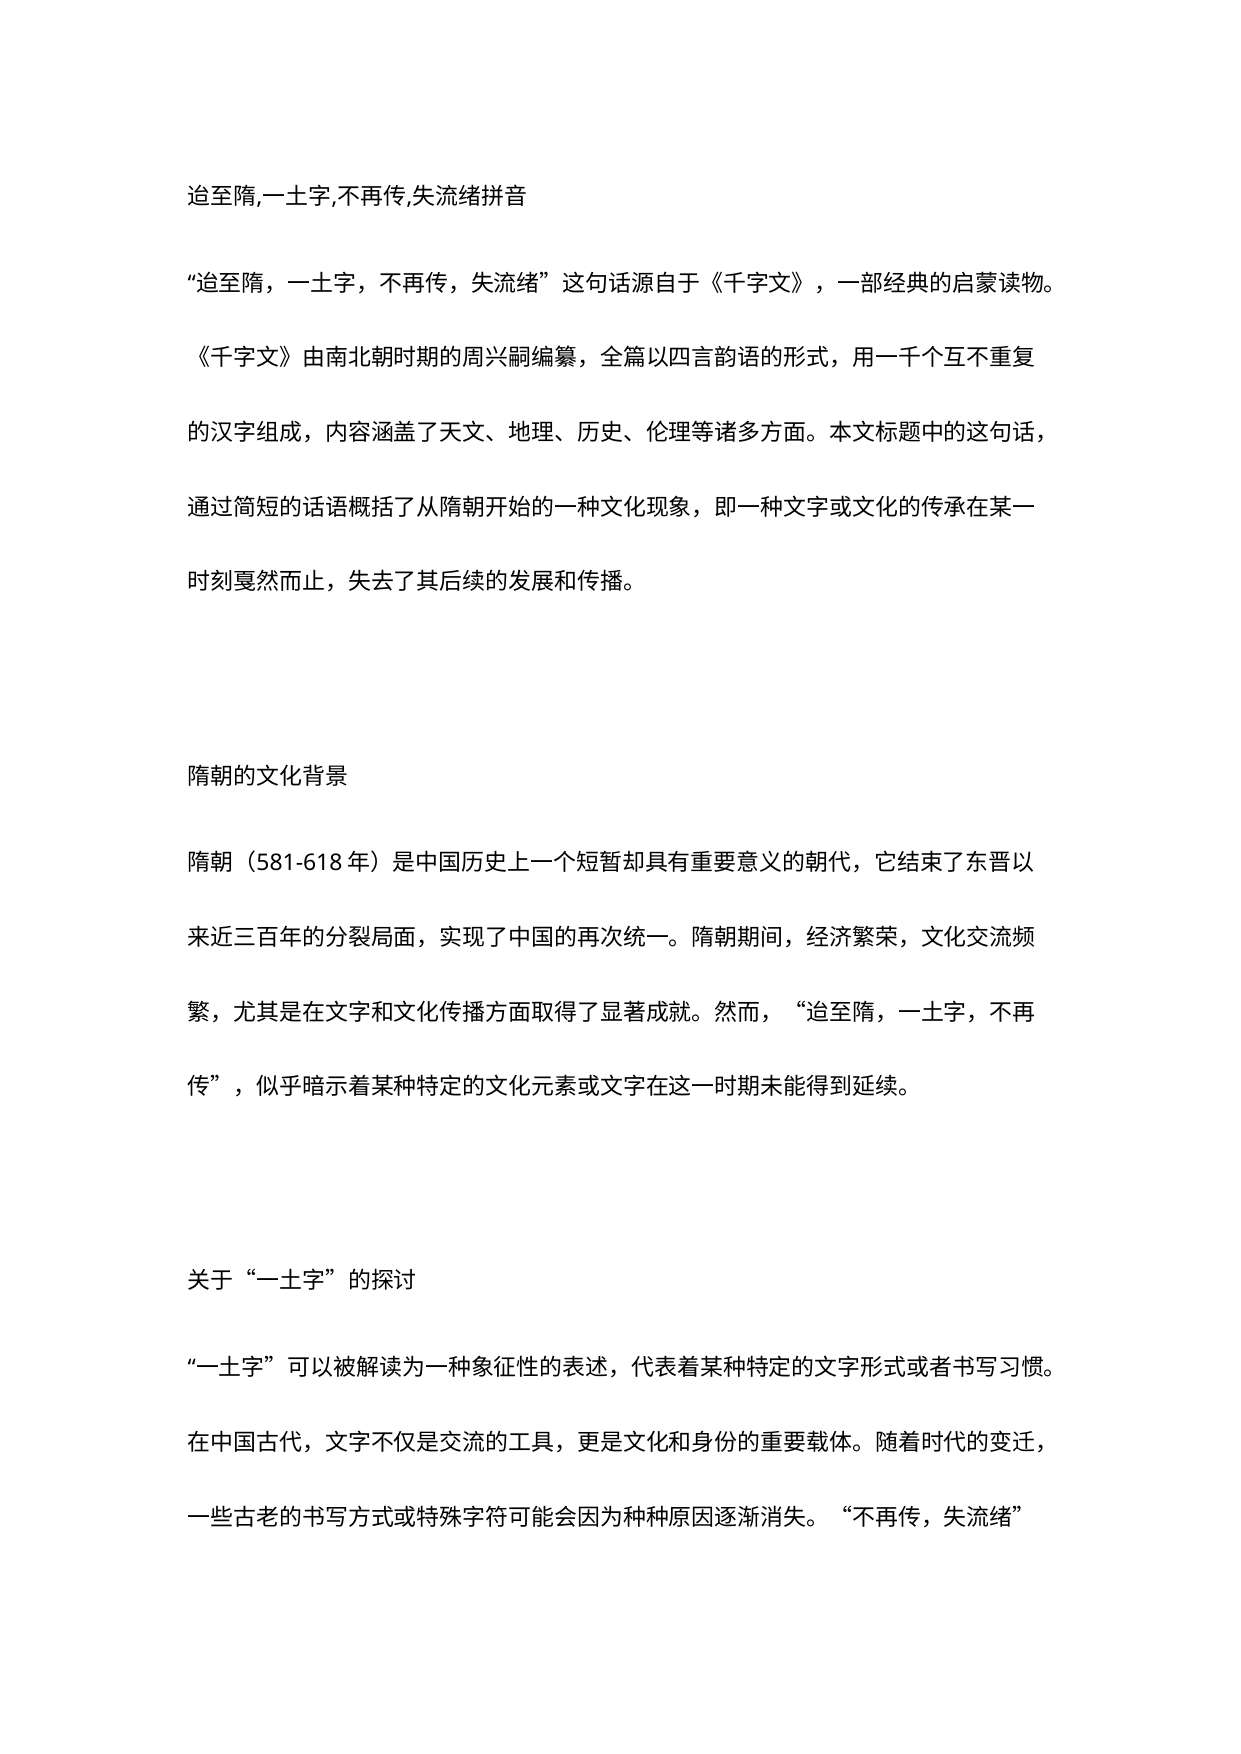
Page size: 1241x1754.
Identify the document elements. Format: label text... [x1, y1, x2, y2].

text 隋朝（581-618年）是中国历史上一个短暂却具有重要意义的朝代，它结束了东晋以来近三百年的分裂局面，实现了中国的再次统一。隋朝期间，经济繁荣，文化交流频繁，尤其是在文字和文化传播方面取得了显著成就。然而，“迨至隋，一土字，不再传”，似乎暗示着某种特定的文化元素或文字在这一时期未能得到延续。 [187, 828, 1053, 1117]
text 关于“一土字”的探讨 [187, 1247, 1053, 1312]
text 隋朝的文化背景 [187, 742, 1053, 807]
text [187, 1333, 1053, 1547]
text 迨至隋,一土字,不再传,失流绪拼音 [187, 162, 1053, 227]
text “迨至隋，一土字，不再传，失流绪”这句话源自于《千字文》，一部经典的启蒙读物。《千字文》由南北朝时期的周兴嗣编纂，全篇以四言韵语的形式，用一千个互不重复的汉字组成，内容涵盖了天文、地理、历史、伦理等诸多方面。本文标题中的这句话，通过简短的话语概括了从隋朝开始的一种文化现象，即一种文字或文化的传承在某一时刻戛然而止，失去了其后续的发展和传播。 [187, 249, 1053, 612]
